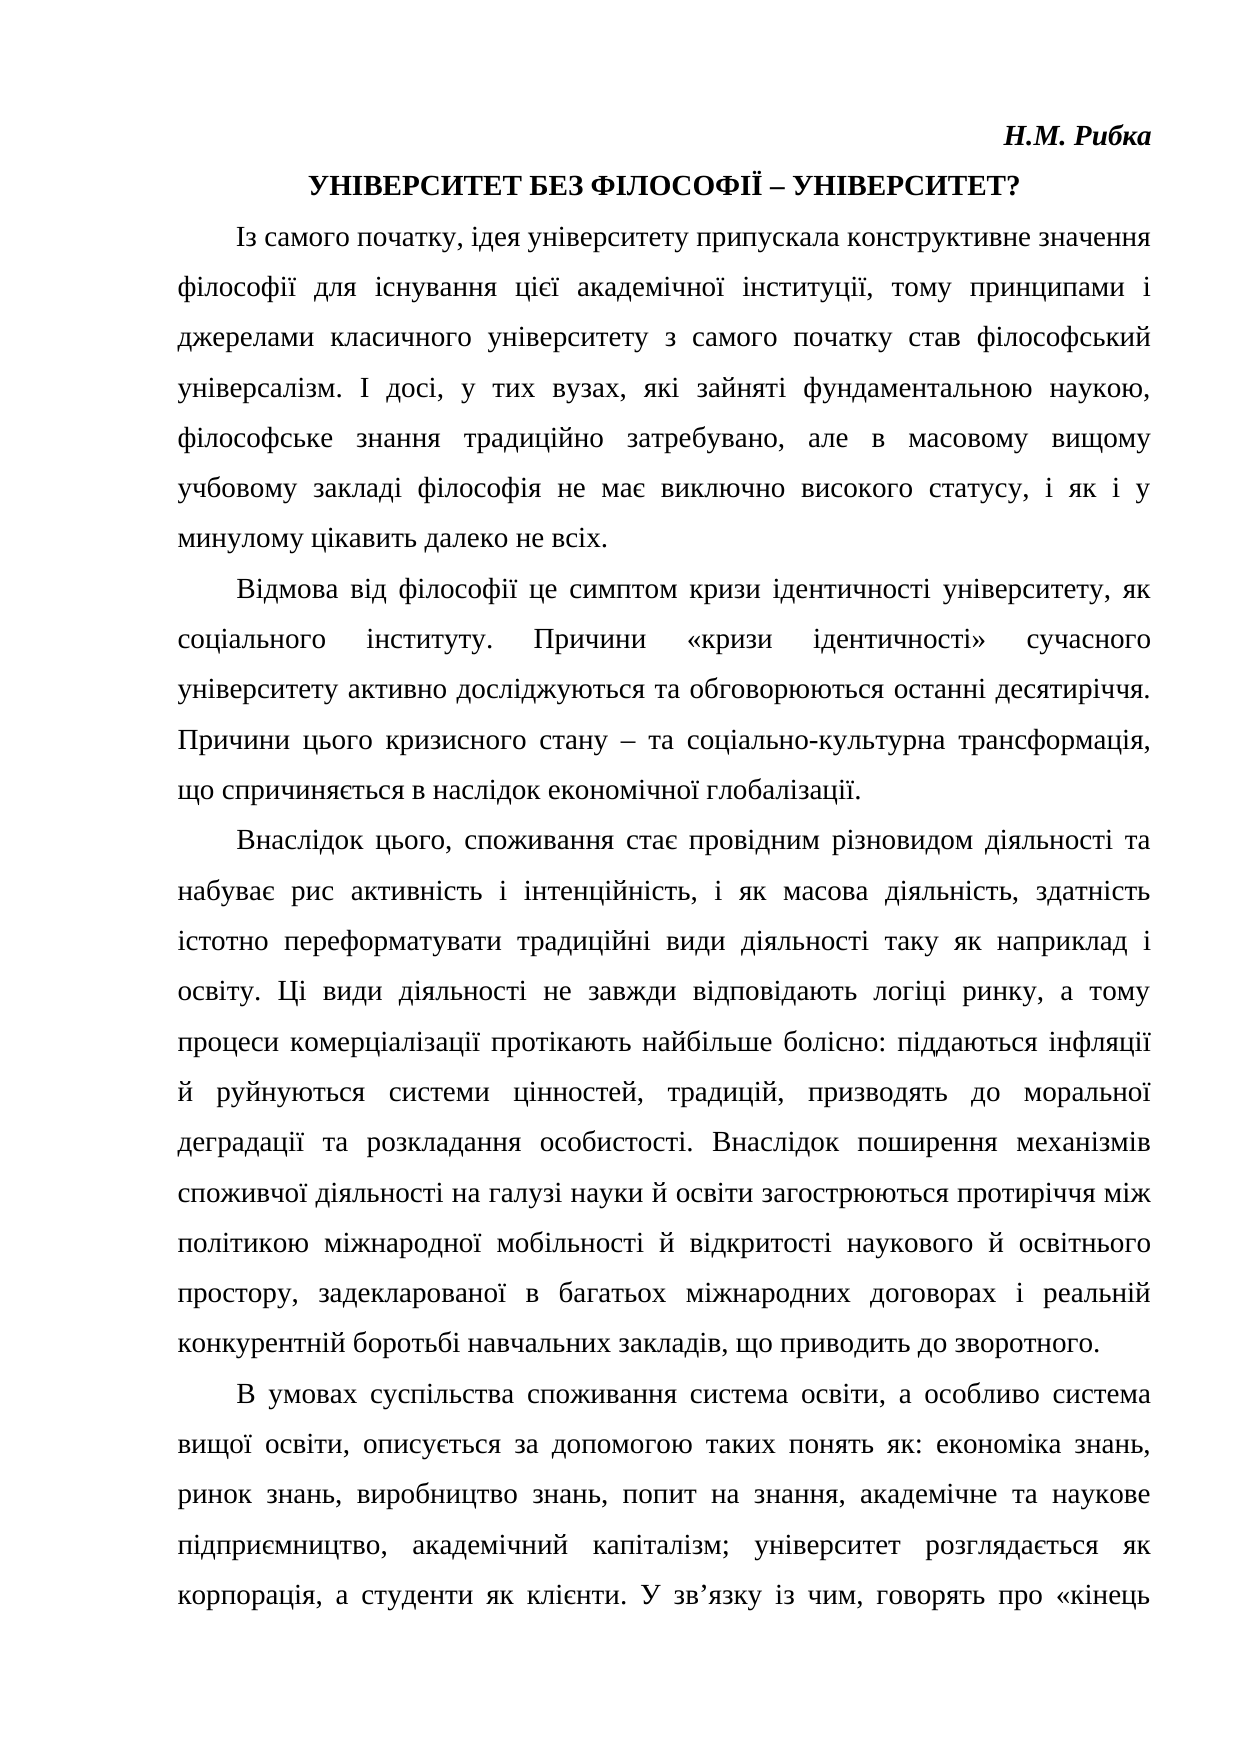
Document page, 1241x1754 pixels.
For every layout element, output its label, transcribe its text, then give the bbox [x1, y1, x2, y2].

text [177, 1376, 1152, 1611]
text Відмова від філософії це симптом кризи ідентичності університету, як соціального інституту. Причини «кризи ідентичності» сучасного університету активно досліджуються та обговорюються останні десятиріччя. Причини цього кризисного стану – та соціально-культурна трансформація, що спричиняється в наслідок економічної глобалізації. [177, 571, 1152, 806]
text Н.М. Рибка [177, 118, 1152, 152]
text Внаслідок цього, споживання стає провідним різновидом діяльності та набуває рис активність і інтенційність, і як масова діяльність, здатність істотно переформатувати традиційні види діяльності таку як наприклад і освіту. Ці види діяльності не завжди відповідають логіці ринку, а тому процеси комерціалізації протікають найбільше болісно: піддаються інфляції й руйнуються системи цінностей, традицій, призводять до моральної деградації та розкладання особистості. Внаслідок поширення механізмів споживчої діяльності на галузі науки й освіти загострюються протиріччя між політикою міжнародної мобільності й відкритості наукового й освітнього простору, задекларованої в багатьох міжнародних договорах і реальній конкурентній боротьбі навчальних закладів, що приводить до зворотного. [177, 822, 1152, 1359]
text УНІВЕРСИТЕТ БЕЗ ФІЛОСОФІЇ – УНІВЕРСИТЕТ? [177, 168, 1152, 202]
text Із самого початку, ідея університету припускала конструктивне значення філософії для існування цієї академічної інституції, тому принципами і джерелами класичного університету з самого початку став філософський універсалізм. І досі, у тих вузах, які зайняті фундаментальною наукою, філософське знання традиційно затребувано, але в масовому вищому учбовому закладі філософія не має виключно високого статусу, і як і у минулому цікавить далеко не всіх. [177, 219, 1152, 554]
